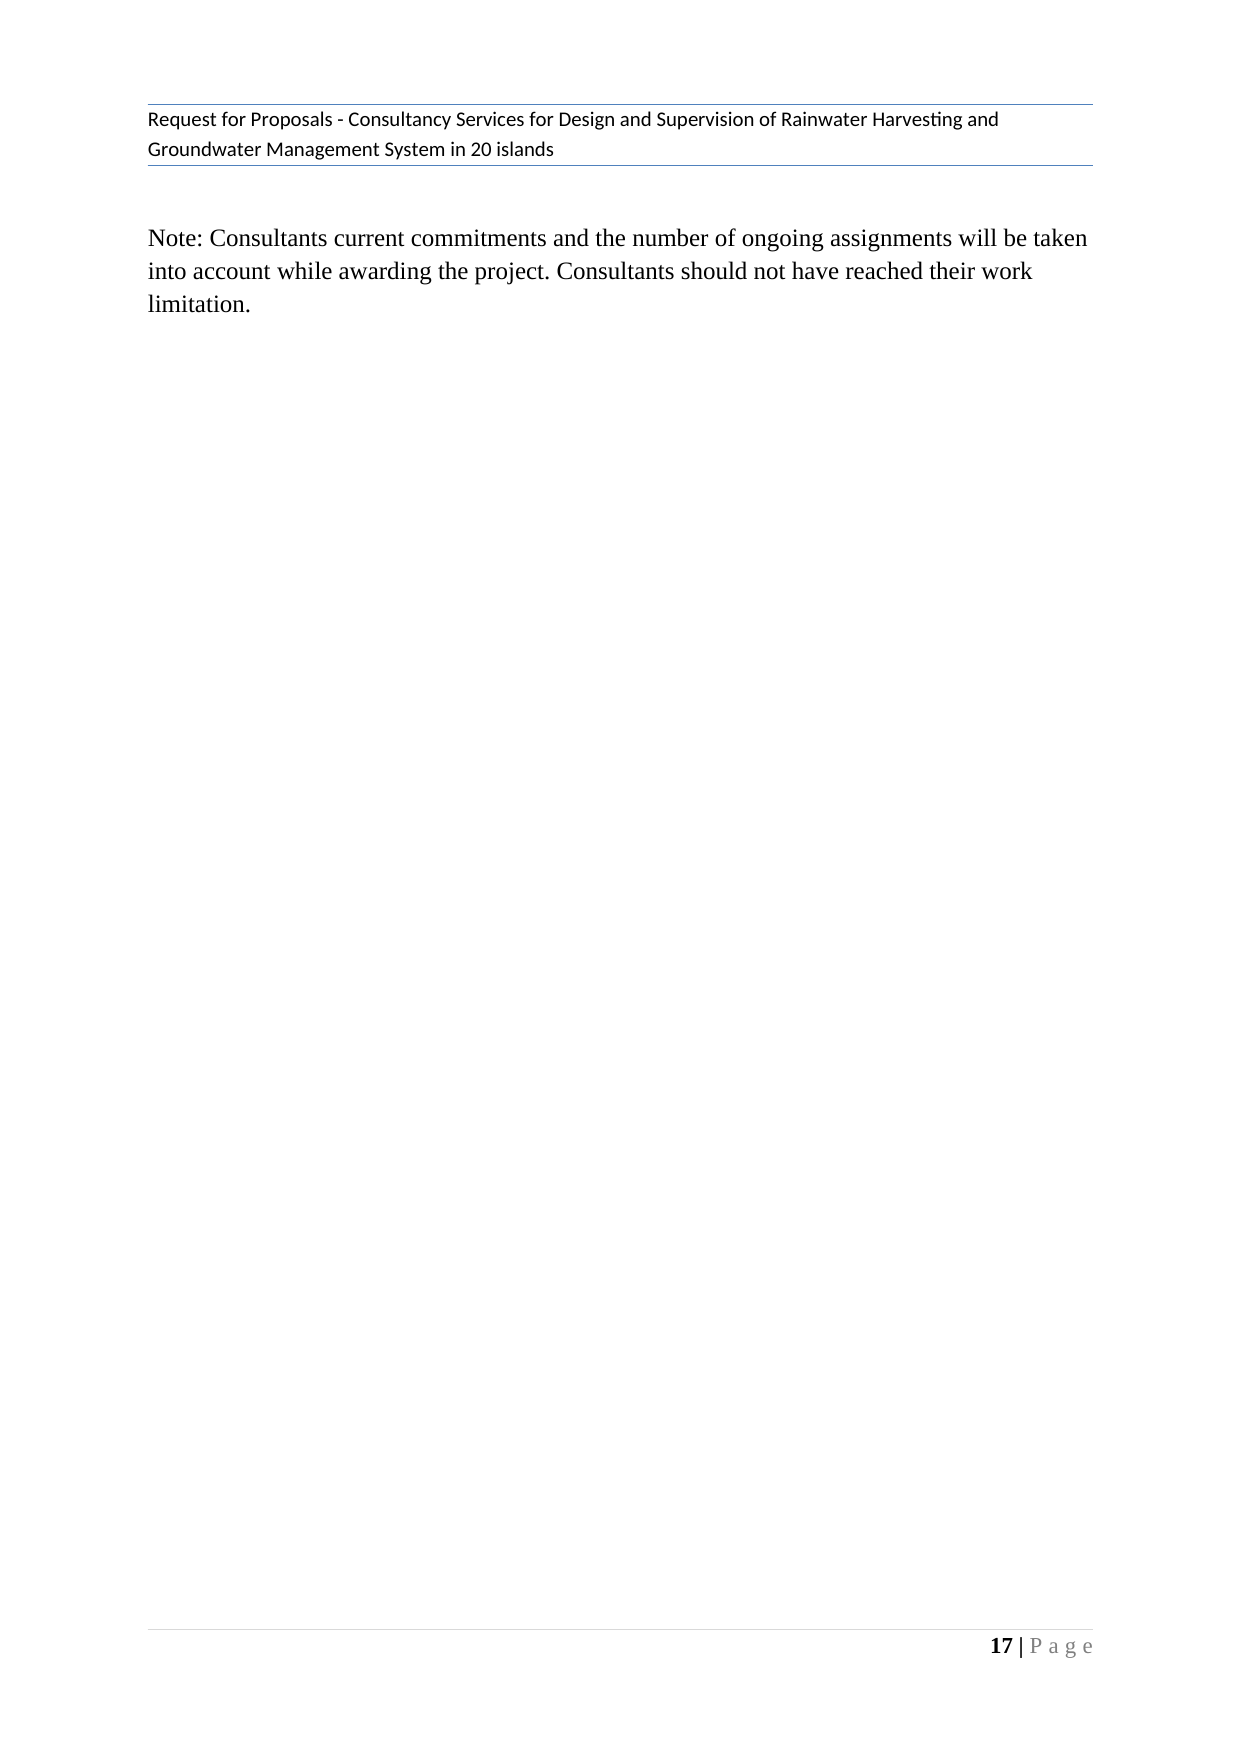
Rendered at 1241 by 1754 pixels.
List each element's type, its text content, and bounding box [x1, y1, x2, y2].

text Note: Consultants current commitments and the number of ongoing assignments will be taken into account while awarding the project. Consultants should not have reached their work limitation. [148, 223, 1093, 317]
